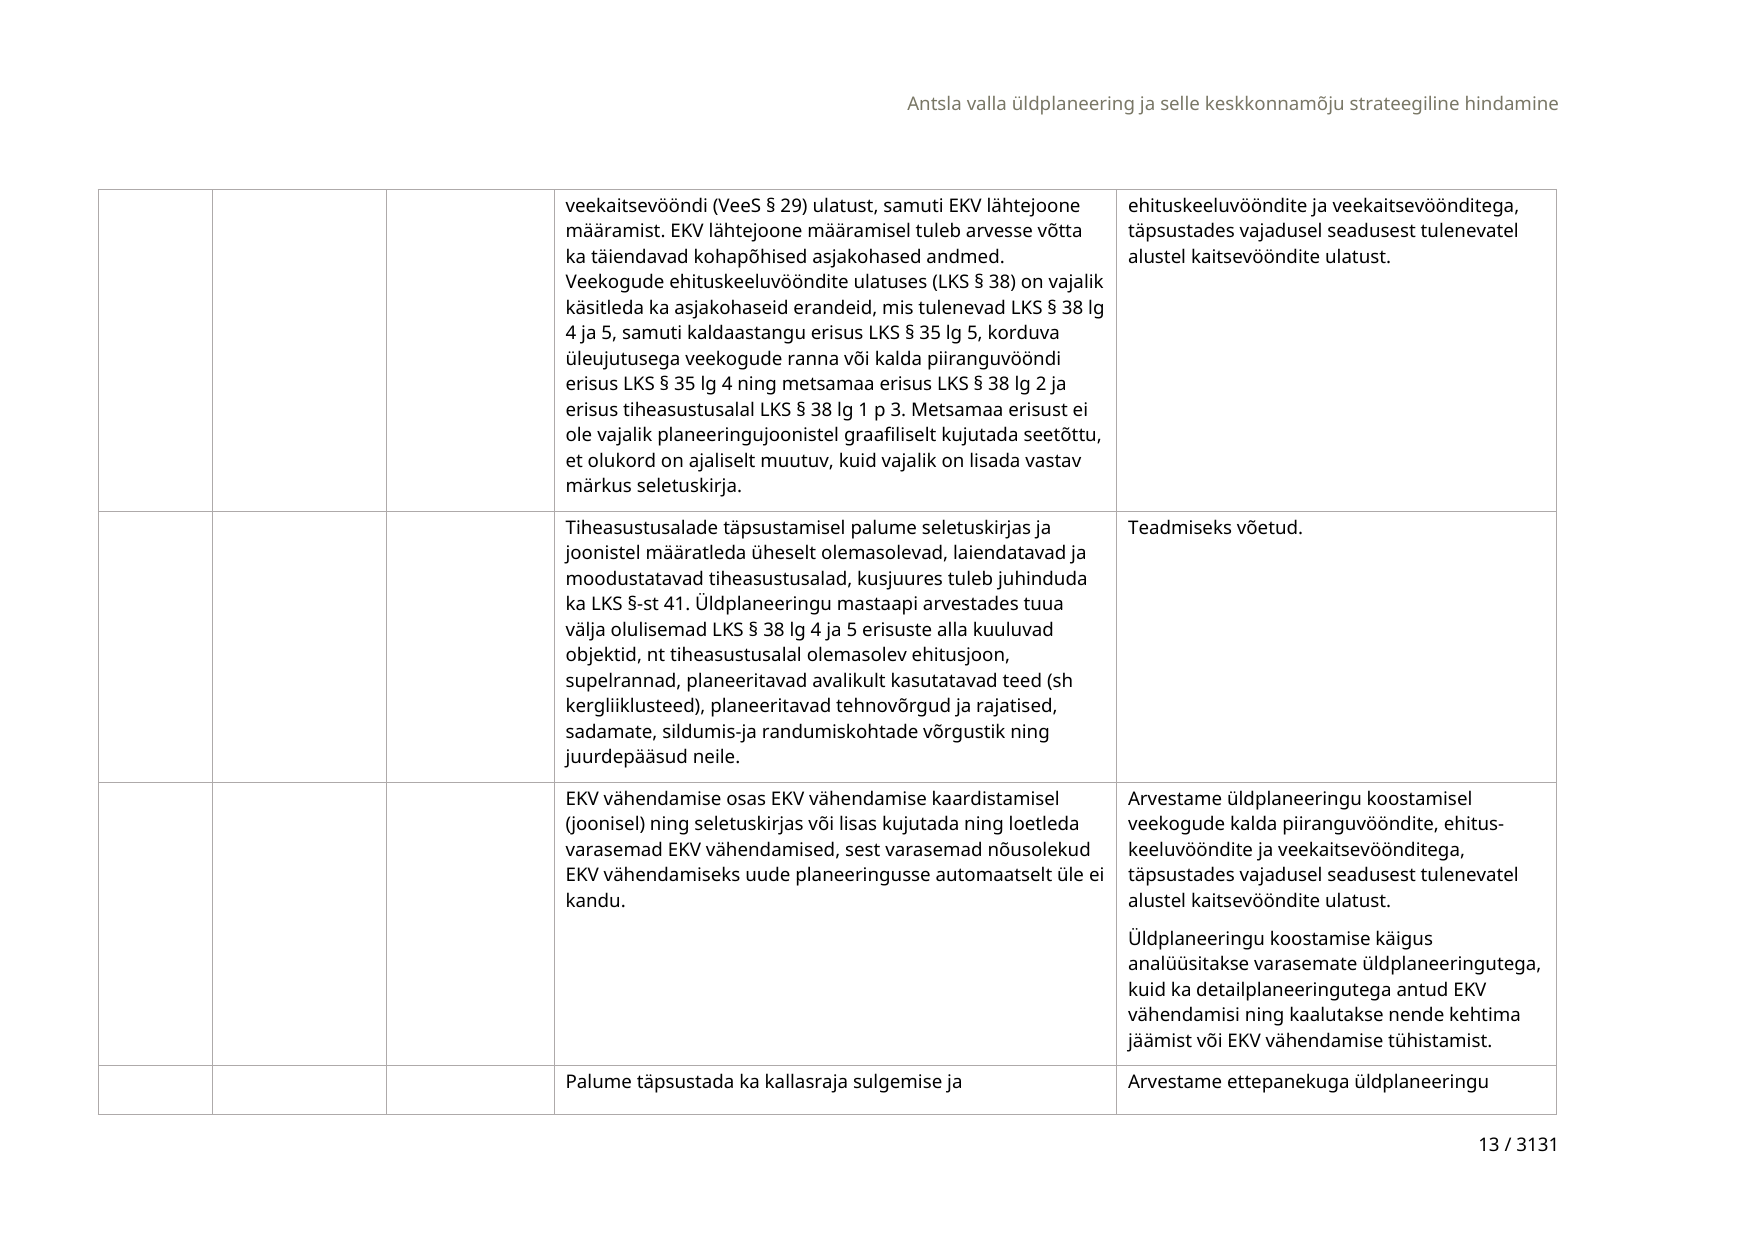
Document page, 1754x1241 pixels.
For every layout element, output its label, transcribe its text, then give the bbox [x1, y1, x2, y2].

table_cell Arvestame üldplaneeringu koostamisel veekogude kalda piiranguvööndite, ehitus-keeluvööndite ja veekaitsevöönditega, täpsustades vajadusel seadusest tulenevatel alustel kaitsevööndite ulatust. Üldplaneeringu koostamise käigus analüüsitakse varasemate üldplaneeringutega, kuid ka detailplaneeringutega antud EKV vähendamisi ning kaalutakse nende kehtima jäämist või EKV vähendamise tühistamist. [1117, 783, 1556, 1065]
table_cell [387, 1066, 554, 1113]
table_cell [99, 512, 212, 782]
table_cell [555, 190, 1116, 511]
table_cell [387, 512, 554, 782]
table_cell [555, 1066, 1116, 1113]
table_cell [1117, 1066, 1556, 1113]
table_cell [387, 783, 554, 1065]
table_cell [213, 1066, 386, 1113]
table_cell [213, 512, 386, 782]
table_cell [1117, 190, 1556, 511]
table_cell [387, 190, 554, 511]
table_cell Tiheasustusalade täpsustamisel palume seletuskirjas ja joonistel määratleda üheselt olemasolevad, laiendatavad ja moodustatavad tiheasustusalad, kusjuures tuleb juhinduda ka LKS §-st 41. Üldplaneeringu mastaapi arvestades tuua välja olulisemad LKS § 38 lg 4 ja 5 erisuste alla kuuluvad objektid, nt tiheasustusalal olemasolev ehitusjoon, supelrannad, planeeritavad avalikult kasutatavad teed (sh kergliiklusteed), planeeritavad tehnovõrgud ja rajatised, sadamate, sildumis-ja randumiskohtade võrgustik ning juurdepääsud neile. [555, 512, 1116, 782]
table_cell EKV vähendamise osas EKV vähendamise kaardistamisel (joonisel) ning seletuskirjas või lisas kujutada ning loetleda varasemad EKV vähendamised, sest varasemad nõusolekud EKV vähendamiseks uude planeeringusse automaatselt üle ei kandu. [555, 783, 1116, 1065]
table_cell Teadmiseks võetud. [1117, 512, 1556, 782]
table_cell [213, 783, 386, 1065]
table_cell [99, 783, 212, 1065]
table_cell [213, 190, 386, 511]
table_cell [99, 190, 212, 511]
table_cell [99, 1066, 212, 1113]
